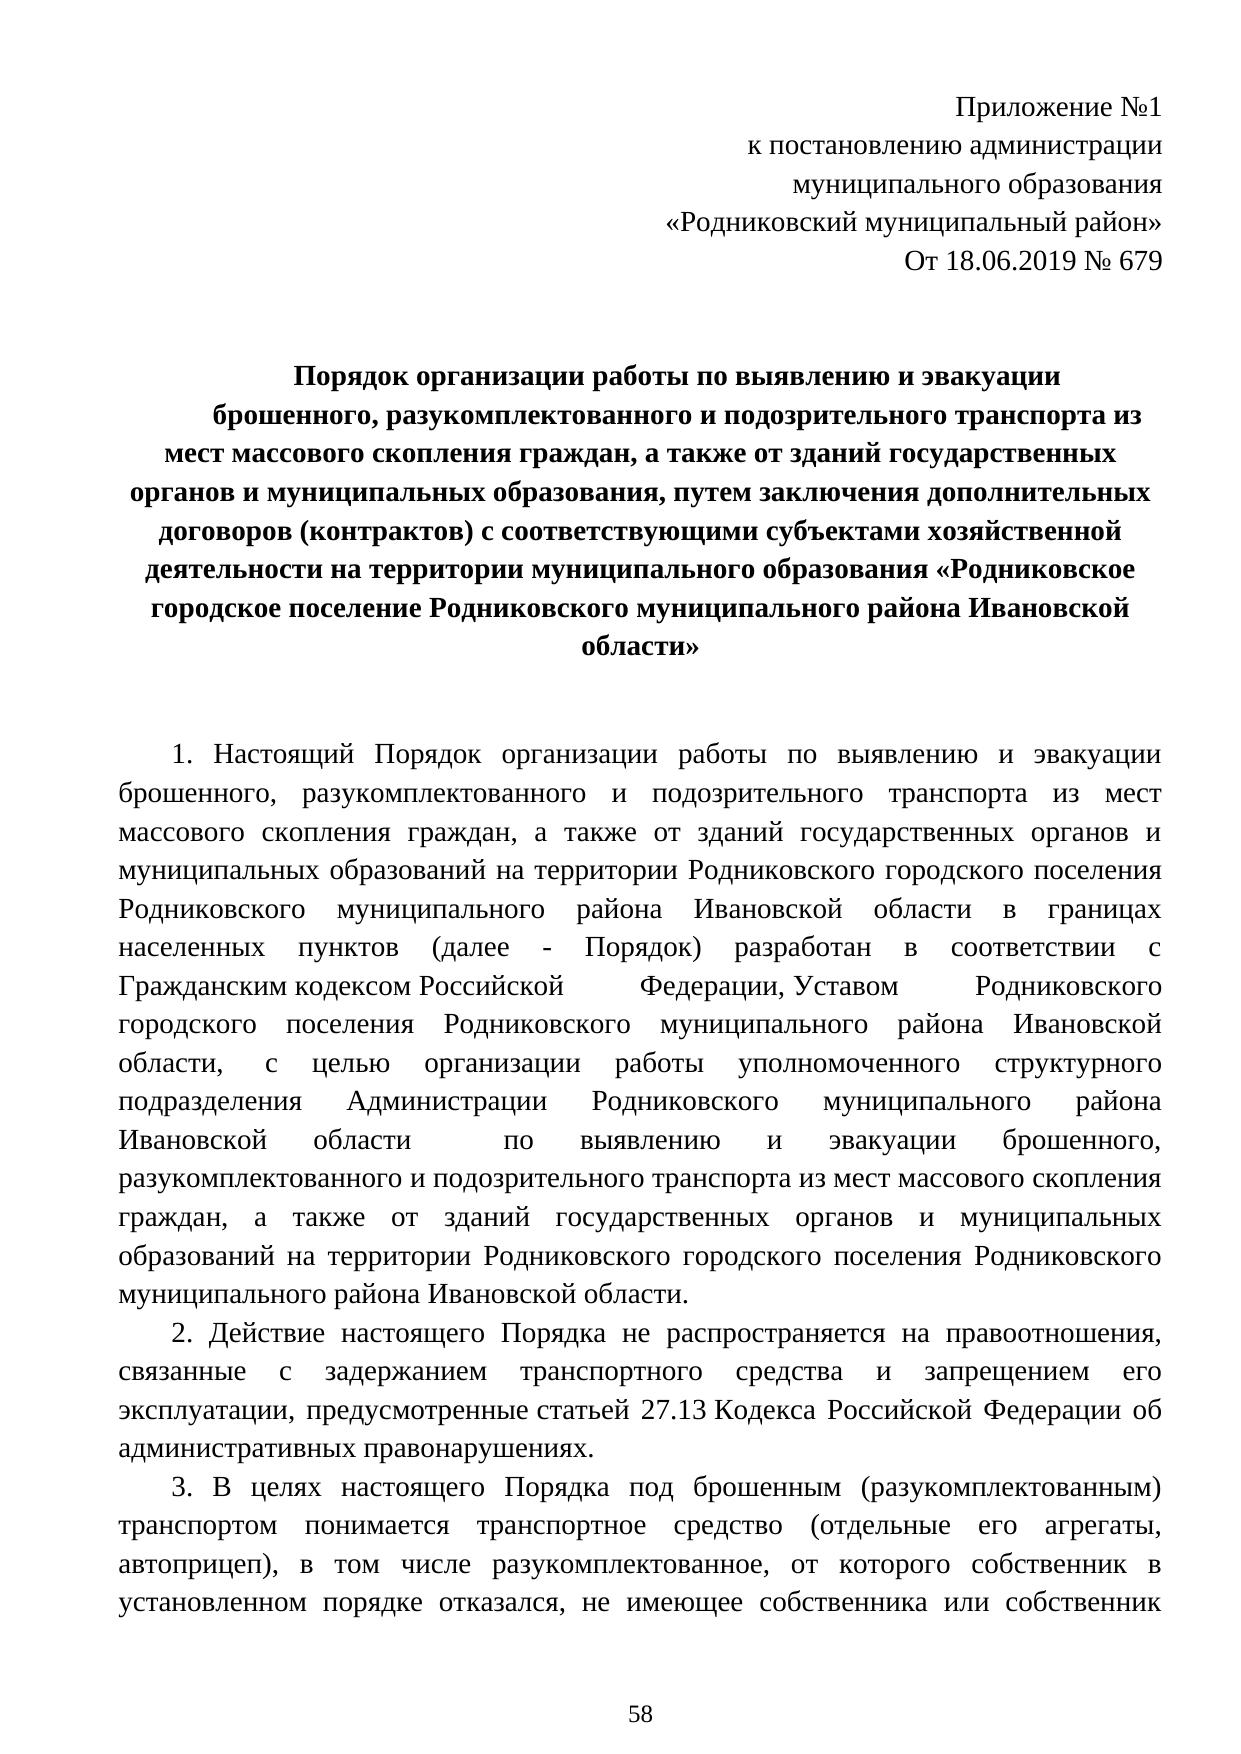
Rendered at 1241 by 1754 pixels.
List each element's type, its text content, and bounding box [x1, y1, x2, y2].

text «Родниковский муниципальный район» [118, 204, 1162, 238]
text 1. Настоящий Порядок организации работы по выявлению и эвакуации брошенного, разукомплектованного и подозрительного транспорта из мест массового скопления граждан, а также от зданий государственных органов и муниципальных образований на территории Родниковского городского поселения Родниковского муниципального района Ивановской области в границах населенных пунктов (далее - Порядок) разработан в соответствии с Гражданским кодексом Российской Федерации, Уставом Родниковского городского поселения Родниковского муниципального района Ивановской области, с целью организации работы уполномоченного структурного подразделения Администрации Родниковского муниципального района Ивановской области по выявлению и эвакуации брошенного, разукомплектованного и подозрительного транспорта из мест массового скопления граждан, а также от зданий государственных органов и муниципальных образований на территории Родниковского городского поселения Родниковского муниципального района Ивановской области. [118, 737, 1162, 1310]
text От 18.06.2019 № 679 [118, 243, 1162, 276]
text 2. Действие настоящего Порядка не распространяется на правоотношения, связанные с задержанием транспортного средства и запрещением его эксплуатации, предусмотренные статьей 27.13 Кодекса Российской Федерации об административных правонарушениях. [118, 1315, 1162, 1464]
text Приложение №1 [118, 89, 1162, 122]
text к постановлению администрации [118, 127, 1162, 161]
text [118, 1469, 1162, 1618]
text Порядок организации работы по выявлению и эвакуации [118, 358, 1162, 392]
text муниципального образования [118, 166, 1162, 199]
text брошенного, разукомплектованного и подозрительного транспорта из мест массового скопления граждан, а также от зданий государственных органов и муниципальных образования, путем заключения дополнительных договоров (контрактов) с соответствующими субъектами хозяйственной деятельности на территории муниципального образования «Родниковское городское поселение Родниковского муниципального района Ивановской области» [118, 397, 1162, 662]
